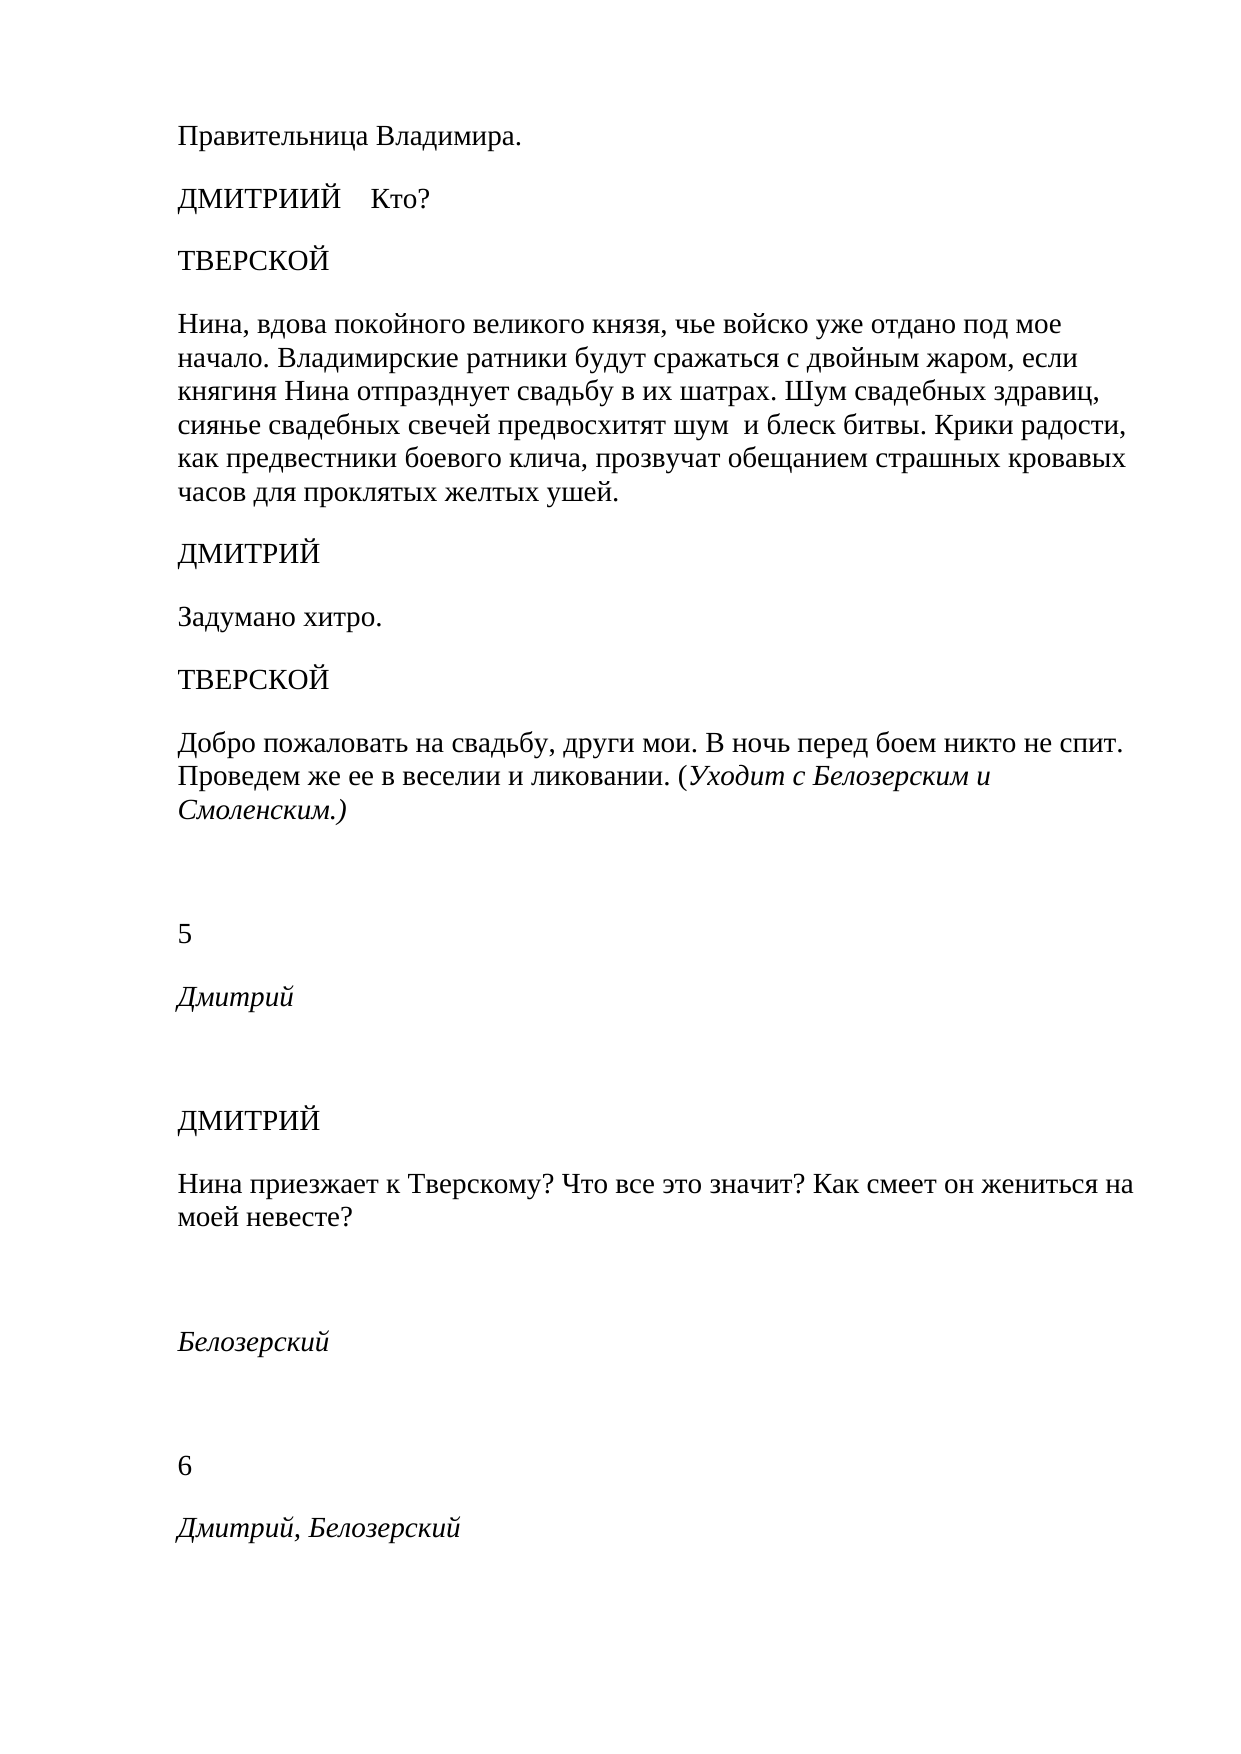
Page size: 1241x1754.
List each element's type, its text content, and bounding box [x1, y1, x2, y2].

text Нина, вдова покойного великого князя, чье войско уже отдано под мое начало. Владимирские ратники будут сражаться с двойным жаром, если княгиня Нина отпразднует свадьбу в их шатрах. Шум свадебных здравиц, сиянье свадебных свечей предвосхитят шум и блеск битвы. Крики радости, как предвестники боевого клича, прозвучат обещанием страшных кровавых часов для проклятых желтых ушей. [177, 306, 1152, 507]
text ДМИТРИЙ [177, 537, 1152, 570]
text ТВЕРСКОЙ [177, 243, 1152, 277]
text Задумано хитро. [177, 599, 1152, 633]
text 6 [177, 1448, 1152, 1481]
text ТВЕРСКОЙ [177, 662, 1152, 696]
text Дмитрий [177, 979, 1152, 1012]
text Нина приезжает к Тверскому? Что все это значит? Как смеет он жениться на моей невесте? [177, 1166, 1152, 1233]
text 5 [177, 916, 1152, 950]
text Правительница Владимира. [177, 118, 1152, 152]
text Белозерский [177, 1324, 1152, 1357]
text Дмитрий, Белозерский [177, 1511, 1152, 1544]
text ДМИТРИЙ [177, 1103, 1152, 1137]
text ДМИТРИИЙ Кто? [177, 181, 1152, 214]
text Добро пожаловать на свадьбу, други мои. В ночь перед боем никто не спит. Проведем же ее в веселии и ликовании. (Уходит с Белозерским и Смоленским.) [177, 725, 1152, 825]
